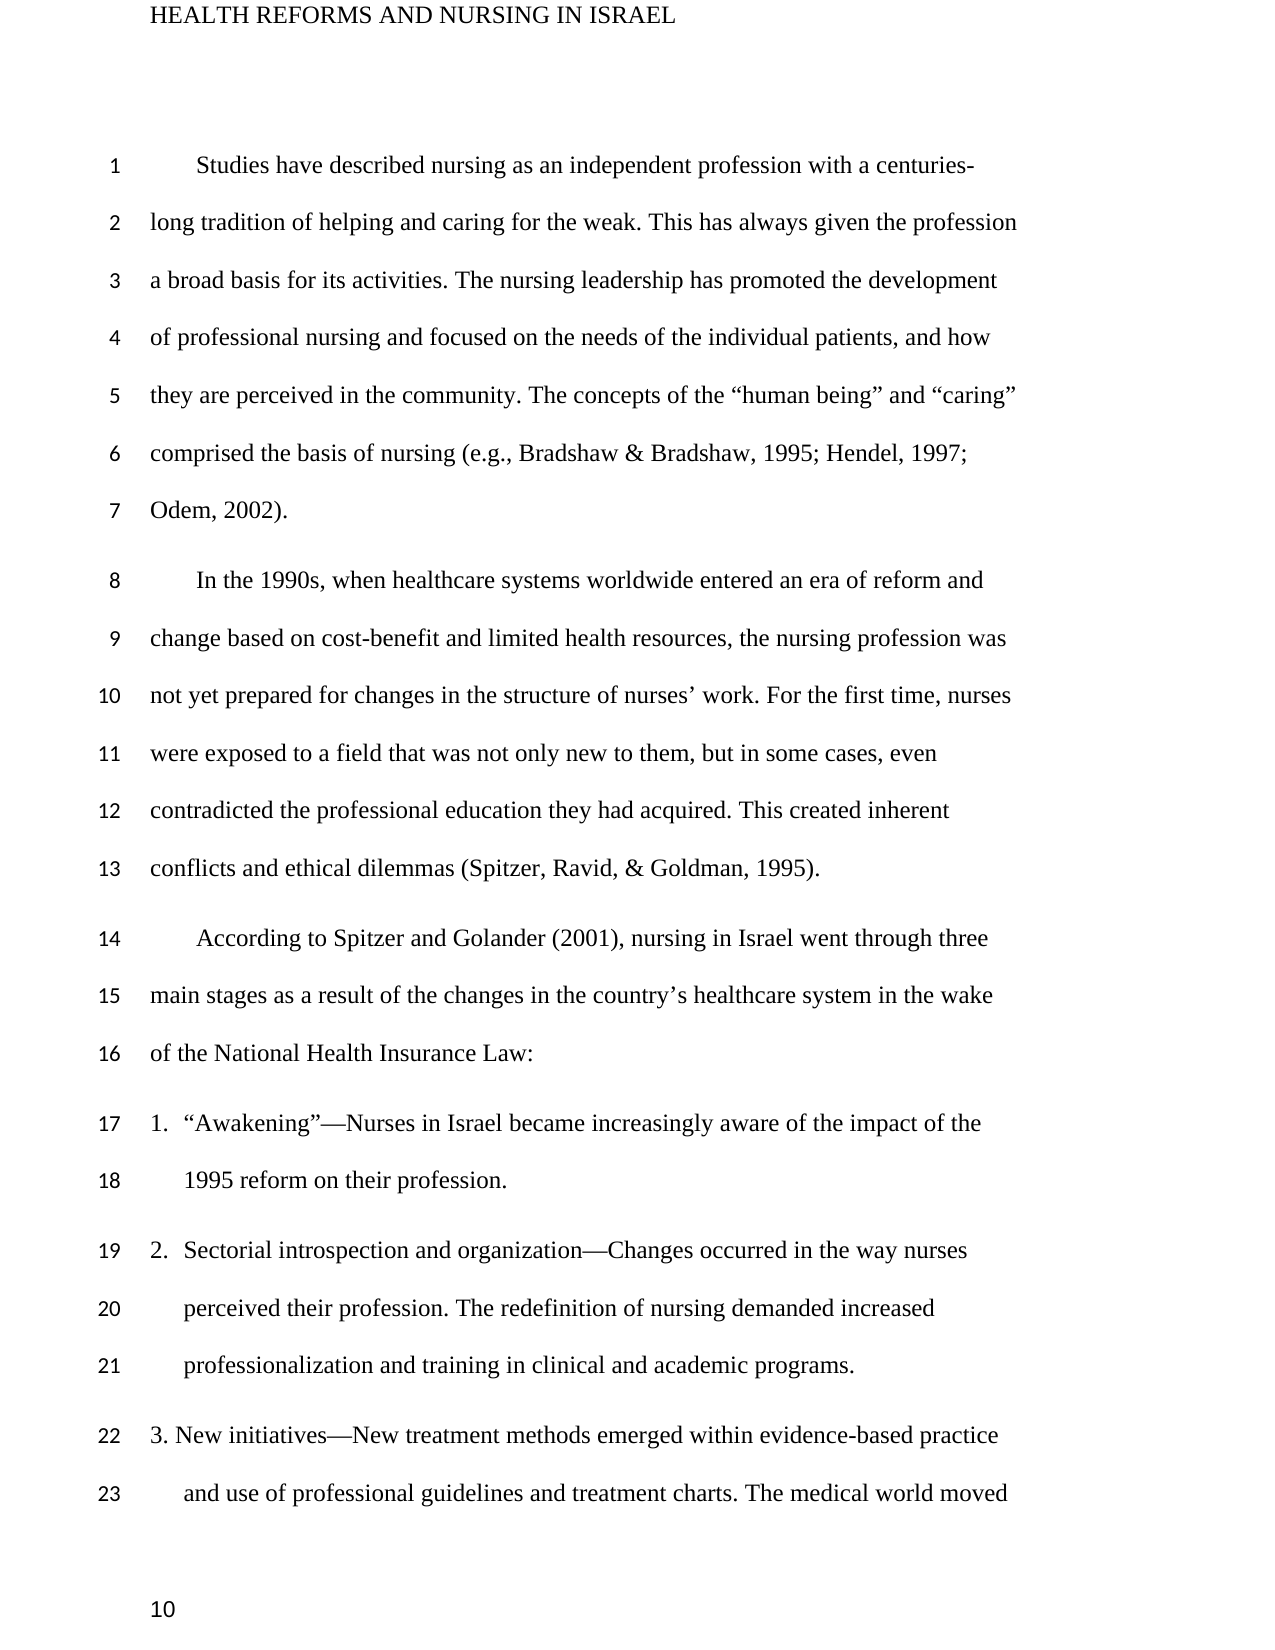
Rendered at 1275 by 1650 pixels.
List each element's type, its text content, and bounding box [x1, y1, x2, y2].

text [150, 1420, 1019, 1507]
text According to Spitzer and Golander (2001), nursing in Israel went through three main stages as a result of the changes in the country’s healthcare system in the wake of the National Health Insurance Law: [150, 923, 1019, 1067]
text 1. “Awakening”—Nurses in Israel became increasingly aware of the impact of the 1995 reform on their profession. [150, 1108, 1019, 1194]
text Studies have described nursing as an independent profession with a centuries-long tradition of helping and caring for the weak. This has always given the profession a broad basis for its activities. The nursing leadership has promoted the development of professional nursing and focused on the needs of the individual patients, and how they are perceived in the community. The concepts of the “human being” and “caring” comprised the basis of nursing (e.g., Bradshaw & Bradshaw, 1995; Hendel, 1997; Odem, 2002). [150, 150, 1019, 524]
text In the 1990s, when healthcare systems worldwide entered an era of reform and change based on cost-benefit and limited health resources, the nursing profession was not yet prepared for changes in the structure of nurses’ work. For the first time, nurses were exposed to a field that was not only new to them, but in some cases, even contradicted the professional education they had acquired. This created inherent conflicts and ethical dilemmas (Spitzer, Ravid, & Goldman, 1995). [150, 565, 1019, 882]
text 2. Sectorial introspection and organization—Changes occurred in the way nurses perceived their profession. The redefinition of nursing demanded increased professionalization and training in clinical and academic programs. [150, 1235, 1019, 1379]
